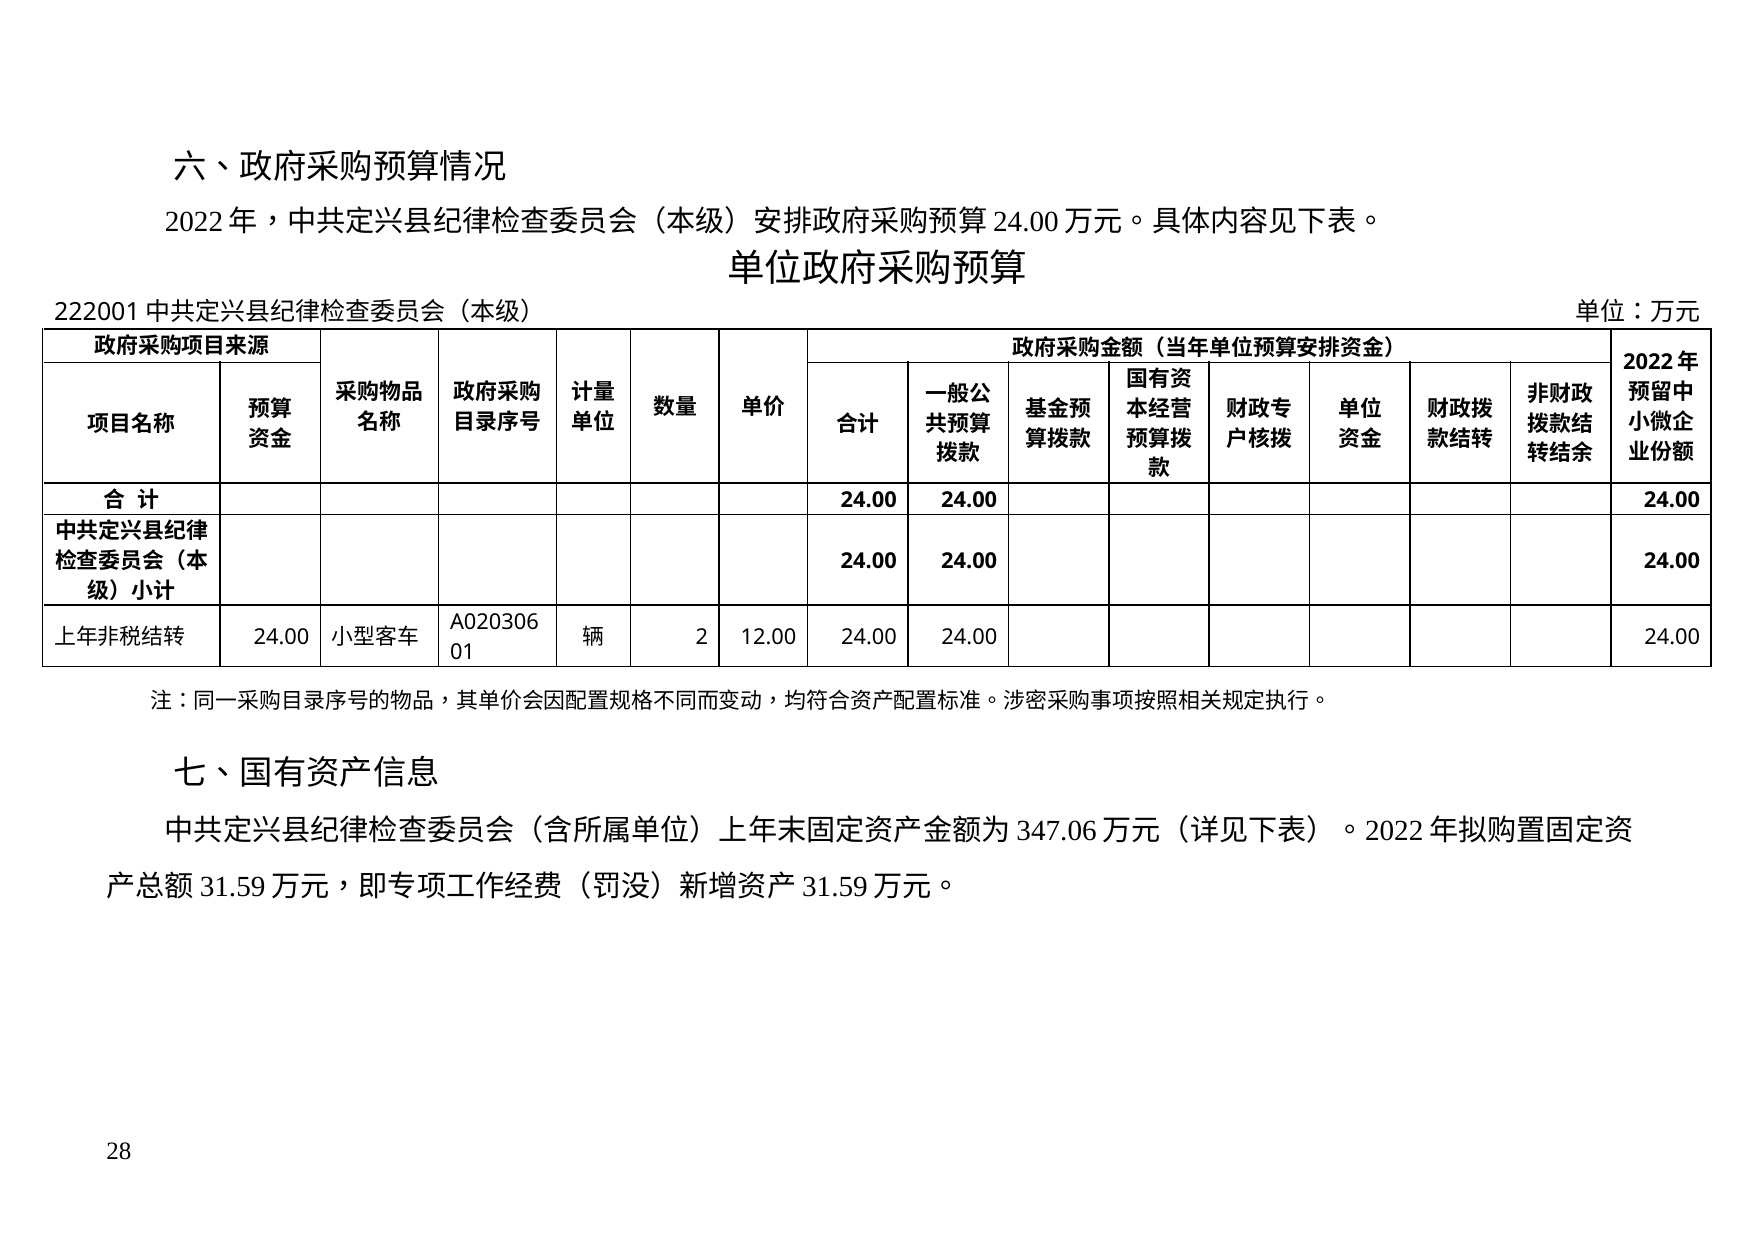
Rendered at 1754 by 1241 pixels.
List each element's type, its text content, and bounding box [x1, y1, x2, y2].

table_cell [1511, 484, 1610, 513]
table_cell 24.00 [808, 606, 907, 666]
table_cell [1310, 515, 1409, 604]
table_cell [221, 484, 320, 513]
table_cell [439, 484, 556, 513]
table_cell 项目名称 [43, 363, 219, 482]
table_cell 合计 [808, 363, 907, 482]
text 中共定兴县纪律检查委员会（含所属单位）上年末固定资产金额为347.06万元（详见下表）。2022年拟购置固定资产总额31.59万元，即专项工作经费（罚没）新增资产31.59万元。 [106, 795, 1648, 908]
table_cell 小型客车 [321, 606, 438, 666]
table_cell 单位 资金 [1310, 363, 1409, 482]
table_cell 单价 [720, 330, 807, 482]
table_cell [720, 515, 807, 604]
table_cell A02030601 [439, 606, 556, 666]
table_cell [720, 484, 807, 513]
table_cell [1110, 606, 1208, 666]
table_cell [1210, 515, 1309, 604]
table_cell [1310, 484, 1409, 513]
table_cell [1210, 484, 1309, 513]
table_cell 计量 单位 [557, 330, 630, 482]
table_cell 中共定兴县纪律检查委员会（本级）小计 [43, 515, 219, 604]
table_cell [1411, 606, 1510, 666]
table_cell [1009, 484, 1108, 513]
table_cell 24.00 [909, 606, 1008, 666]
table_cell [1009, 515, 1108, 604]
table_cell [1511, 515, 1610, 604]
table_cell [631, 515, 718, 604]
table_cell [631, 484, 718, 513]
table_cell [1210, 606, 1309, 666]
table_cell [1411, 515, 1510, 604]
table_cell 12.00 [720, 606, 807, 666]
text 2022年，中共定兴县纪律检查委员会（本级）安排政府采购预算24.00万元。具体内容见下表。 [106, 189, 1648, 241]
table_cell 2 [631, 606, 718, 666]
table_cell 2022年 预留中 小微企 业份额 [1612, 330, 1710, 482]
table_cell 24.00 [909, 515, 1008, 604]
text 六、政府采购预算情况 [106, 143, 1648, 188]
table_cell 辆 [557, 606, 630, 666]
table_cell 政府采购金额（当年单位预算安排资金） [808, 330, 1610, 361]
table_cell 上年非税结转 [43, 605, 219, 666]
table_cell 一般公共预算拨款 [909, 363, 1008, 482]
table_cell 合 计 [43, 483, 219, 513]
table_cell 政府采购项目来源 [43, 329, 320, 361]
table_cell [557, 515, 630, 604]
table_cell 预算 资金 [221, 363, 320, 482]
table_cell [321, 484, 438, 513]
table_cell [1310, 606, 1409, 666]
table_cell 采购物品名称 [321, 330, 438, 482]
table_cell 政府采购目录序号 [439, 330, 556, 482]
table_cell 24.00 [1612, 515, 1710, 604]
table_cell 国有资本经营预算拨款 [1110, 363, 1208, 482]
table_cell 24.00 [808, 484, 907, 513]
table_cell 24.00 [909, 484, 1008, 513]
table_cell 24.00 [1612, 484, 1710, 513]
table_header 222001中共定兴县纪律检查委员会（本级） [43, 294, 807, 328]
text 单位政府采购预算 [106, 241, 1648, 292]
table_cell [1110, 515, 1208, 604]
table_cell [321, 515, 438, 604]
table_cell [1110, 484, 1208, 513]
table_cell [1411, 484, 1510, 513]
table_cell 数量 [631, 330, 718, 482]
text 七、国有资产信息 [106, 749, 1648, 794]
table_cell [439, 515, 556, 604]
table_cell 24.00 [221, 606, 320, 666]
table_cell 财政专户核拨 [1210, 363, 1309, 482]
table_cell 非财政 拨款结 转结余 [1511, 363, 1610, 482]
table_cell [221, 515, 320, 604]
table_cell 基金预算拨款 [1009, 363, 1108, 482]
table_cell [1511, 606, 1610, 666]
table_cell 24.00 [808, 515, 907, 604]
text 注：同一采购目录序号的物品，其单价会因配置规格不同而变动，均符合资产配置标准。涉密采购事项按照相关规定执行。 [106, 667, 1648, 719]
table_cell 24.00 [1612, 606, 1710, 666]
table_cell [557, 484, 630, 513]
table_cell 财政拨 款结转 [1411, 363, 1510, 482]
table_cell [1009, 606, 1108, 666]
table_header 单位：万元 [808, 294, 1710, 328]
